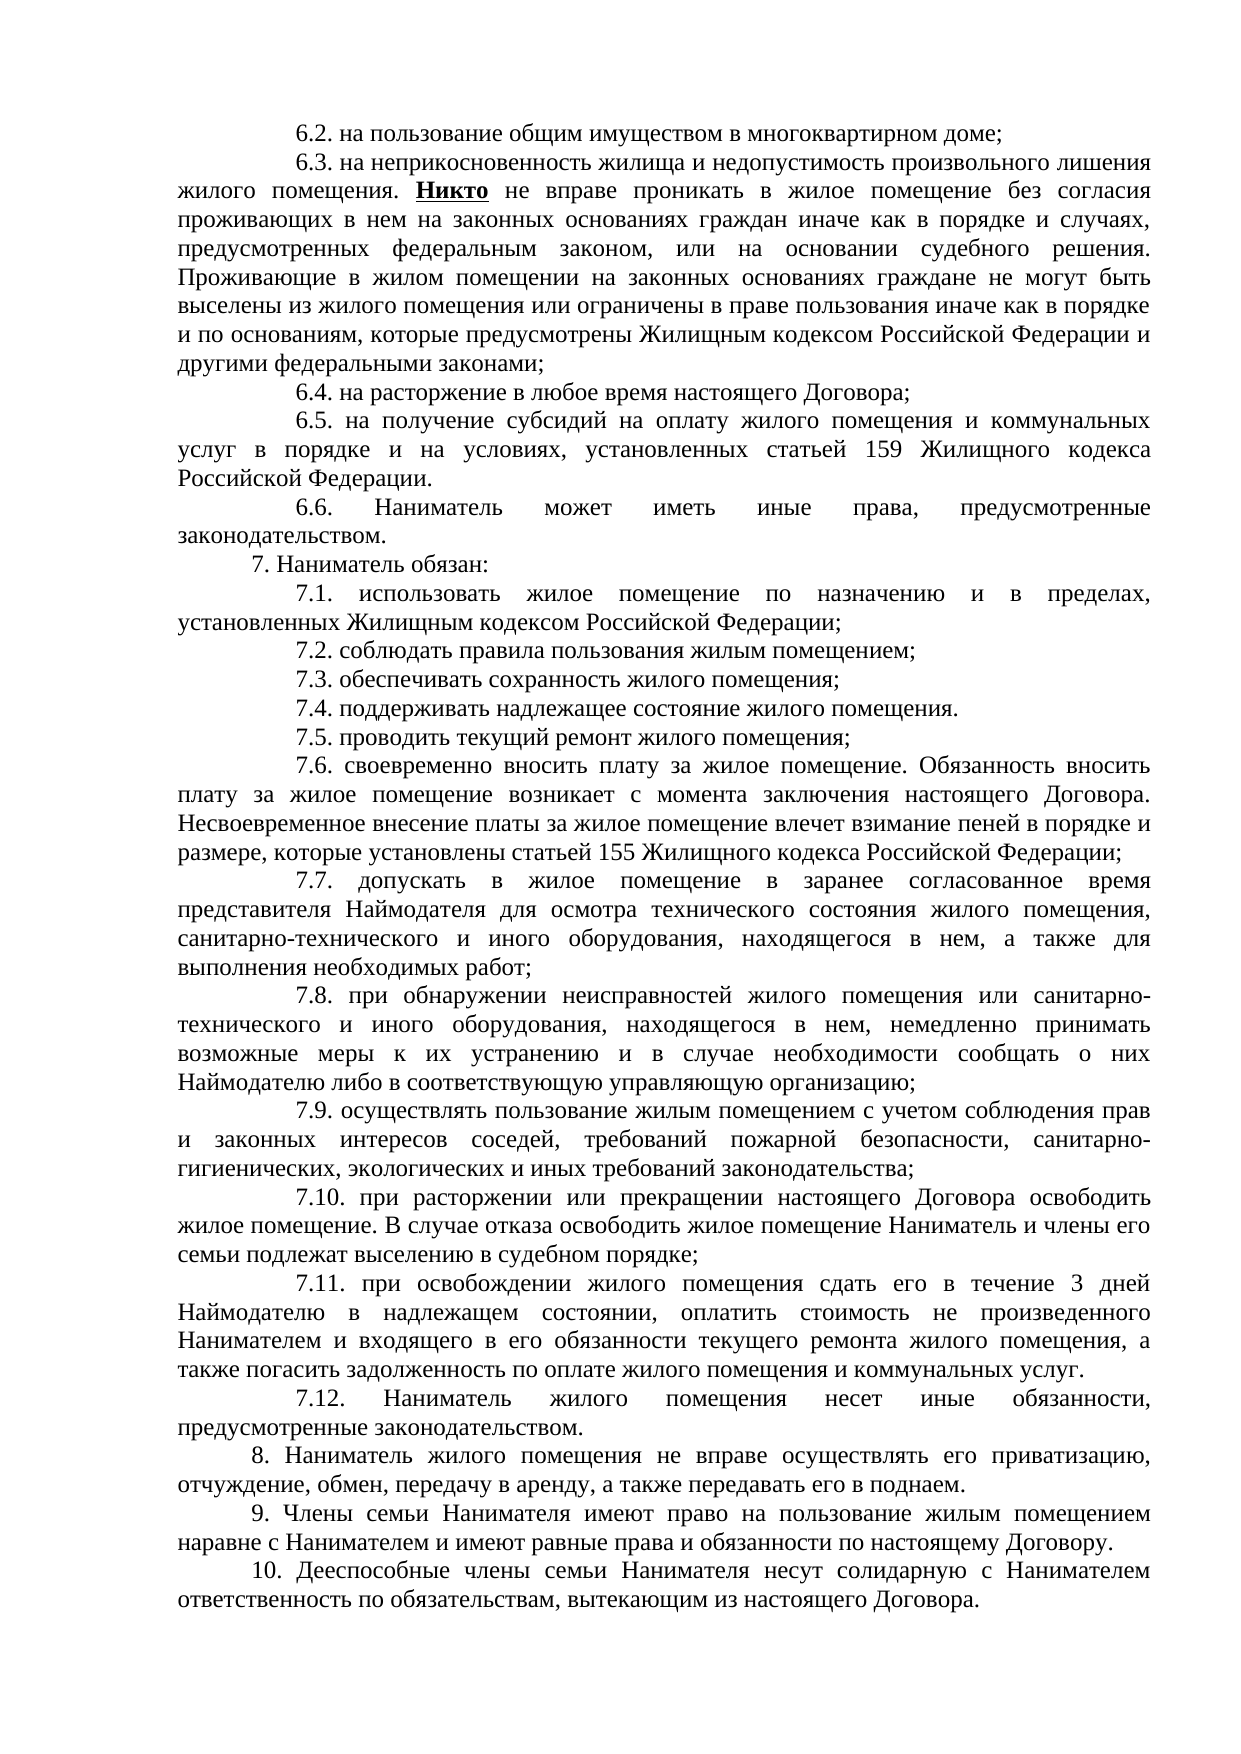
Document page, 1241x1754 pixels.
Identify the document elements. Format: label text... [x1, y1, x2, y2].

text 7.8. при обнаружении неисправностей жилого помещения или санитарно-технического и иного оборудования, находящегося в нем, немедленно принимать возможные меры к их устранению и в случае необходимости сообщать о них Наймодателю либо в соответствующую управляющую организацию; [177, 981, 1152, 1096]
text 8. Наниматель жилого помещения не вправе осуществлять его приватизацию, отчуждение, обмен, передачу в аренду, а также передавать его в поднаем. [177, 1441, 1152, 1498]
text 7.1. использовать жилое помещение по назначению и в пределах, установленных Жилищным кодексом Российской Федерации; [177, 578, 1152, 636]
text 7.9. осуществлять пользование жилым помещением с учетом соблюдения прав и законных интересов соседей, требований пожарной безопасности, санитарно-гигиенических, экологических и иных требований законодательства; [177, 1096, 1152, 1182]
text 7.7. допускать в жилое помещение в заранее согласованное время представителя Наймодателя для осмотра технического состояния жилого помещения, санитарно-технического и иного оборудования, находящегося в нем, а также для выполнения необходимых работ; [177, 866, 1152, 981]
text 6.2. на пользование общим имуществом в многоквартирном доме; [177, 118, 1152, 147]
text 6.6. Наниматель может иметь иные права, предусмотренные законодательством. [177, 492, 1152, 549]
text 7.12. Наниматель жилого помещения несет иные обязанности, предусмотренные законодательством. [177, 1383, 1152, 1441]
text 7.4. поддерживать надлежащее состояние жилого помещения. [177, 693, 1152, 722]
text 6.3. на неприкосновенность жилища и недопустимость произвольного лишения жилого помещения. Никто не вправе проникать в жилое помещение без согласия проживающих в нем на законных основаниях граждан иначе как в порядке и случаях, предусмотренных федеральным законом, или на основании судебного решения. Проживающие в жилом помещении на законных основаниях граждане не могут быть выселены из жилого помещения или ограничены в праве пользования иначе как в порядке и по основаниям, которые предусмотрены Жилищным кодексом Российской Федерации и другими федеральными законами; [177, 147, 1152, 377]
text 10. Дееспособные члены семьи Нанимателя несут солидарную с Нанимателем ответственность по обязательствам, вытекающим из настоящего Договора. [177, 1556, 1152, 1613]
text 7.10. при расторжении или прекращении настоящего Договора освободить жилое помещение. В случае отказа освободить жилое помещение Наниматель и члены его семьи подлежат выселению в судебном порядке; [177, 1182, 1152, 1268]
text 7.6. своевременно вносить плату за жилое помещение. Обязанность вносить плату за жилое помещение возникает с момента заключения настоящего Договора. Несвоевременное внесение платы за жилое помещение влечет взимание пеней в порядке и размере, которые установлены статьей 155 Жилищного кодекса Российской Федерации; [177, 751, 1152, 866]
text 9. Члены семьи Нанимателя имеют право на пользование жилым помещением наравне с Нанимателем и имеют равные права и обязанности по настоящему Договору. [177, 1498, 1152, 1556]
text 7.5. проводить текущий ремонт жилого помещения; [177, 722, 1152, 751]
text 6.4. на расторжение в любое время настоящего Договора; [177, 377, 1152, 406]
text 7.3. обеспечивать сохранность жилого помещения; [177, 664, 1152, 693]
text 7.11. при освобождении жилого помещения сдать его в течение 3 дней Наймодателю в надлежащем состоянии, оплатить стоимость не произведенного Нанимателем и входящего в его обязанности текущего ремонта жилого помещения, а также погасить задолженность по оплате жилого помещения и коммунальных услуг. [177, 1268, 1152, 1383]
text 7.2. соблюдать правила пользования жилым помещением; [177, 636, 1152, 664]
text 7. Наниматель обязан: [177, 549, 1152, 578]
text 6.5. на получение субсидий на оплату жилого помещения и коммунальных услуг в порядке и на условиях, установленных статьей 159 Жилищного кодекса Российской Федерации. [177, 406, 1152, 492]
